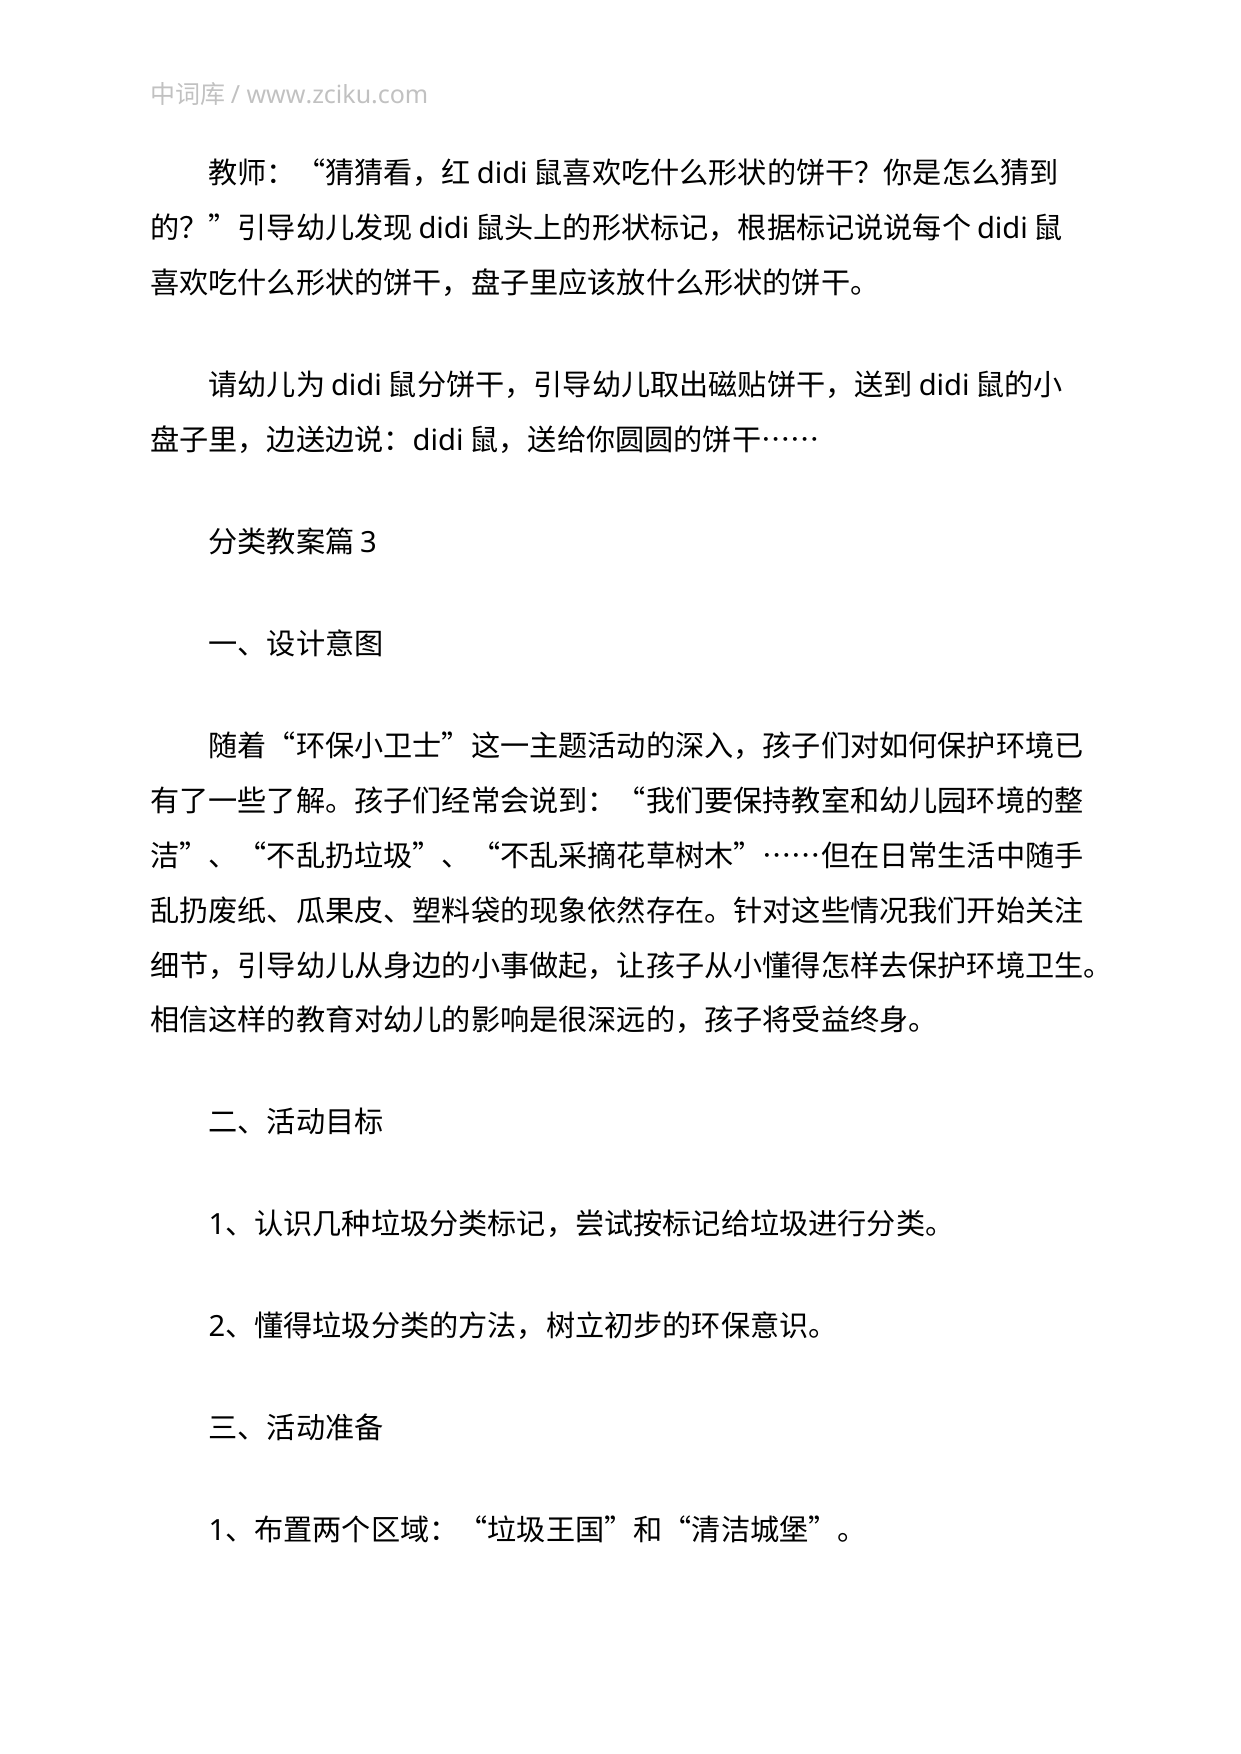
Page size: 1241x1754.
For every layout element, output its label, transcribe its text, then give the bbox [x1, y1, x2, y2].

text 教师：“猜猜看，红didi鼠喜欢吃什么形状的饼干？你是怎么猜到的？”引导幼儿发现didi鼠头上的形状标记，根据标记说说每个didi鼠喜欢吃什么形状的饼干，盘子里应该放什么形状的饼干。 [150, 150, 1090, 302]
text 分类教案篇3 [150, 519, 1090, 561]
text 随着“环保小卫士”这一主题活动的深入，孩子们对如何保护环境已有了一些了解。孩子们经常会说到：“我们要保持教室和幼儿园环境的整洁”、“不乱扔垃圾”、“不乱采摘花草树木”……但在日常生活中随手乱扔废纸、瓜果皮、塑料袋的现象依然存在。针对这些情况我们开始关注细节，引导幼儿从身边的小事做起，让孩子从小懂得怎样去保护环境卫生。相信这样的教育对幼儿的影响是很深远的，孩子将受益终身。 [150, 722, 1090, 1039]
text 1、认识几种垃圾分类标记，尝试按标记给垃圾进行分类。 [150, 1201, 1090, 1243]
text 三、活动准备 [150, 1404, 1090, 1447]
text 请幼儿为didi鼠分饼干，引导幼儿取出磁贴饼干，送到didi鼠的小盘子里，边送边说：didi鼠，送给你圆圆的饼干…… [150, 362, 1090, 459]
text 2、懂得垃圾分类的方法，树立初步的环保意识。 [150, 1302, 1090, 1345]
text 1、布置两个区域：“垃圾王国”和“清洁城堡”。 [150, 1506, 1090, 1549]
text 二、活动目标 [150, 1099, 1090, 1141]
text 一、设计意图 [150, 621, 1090, 663]
